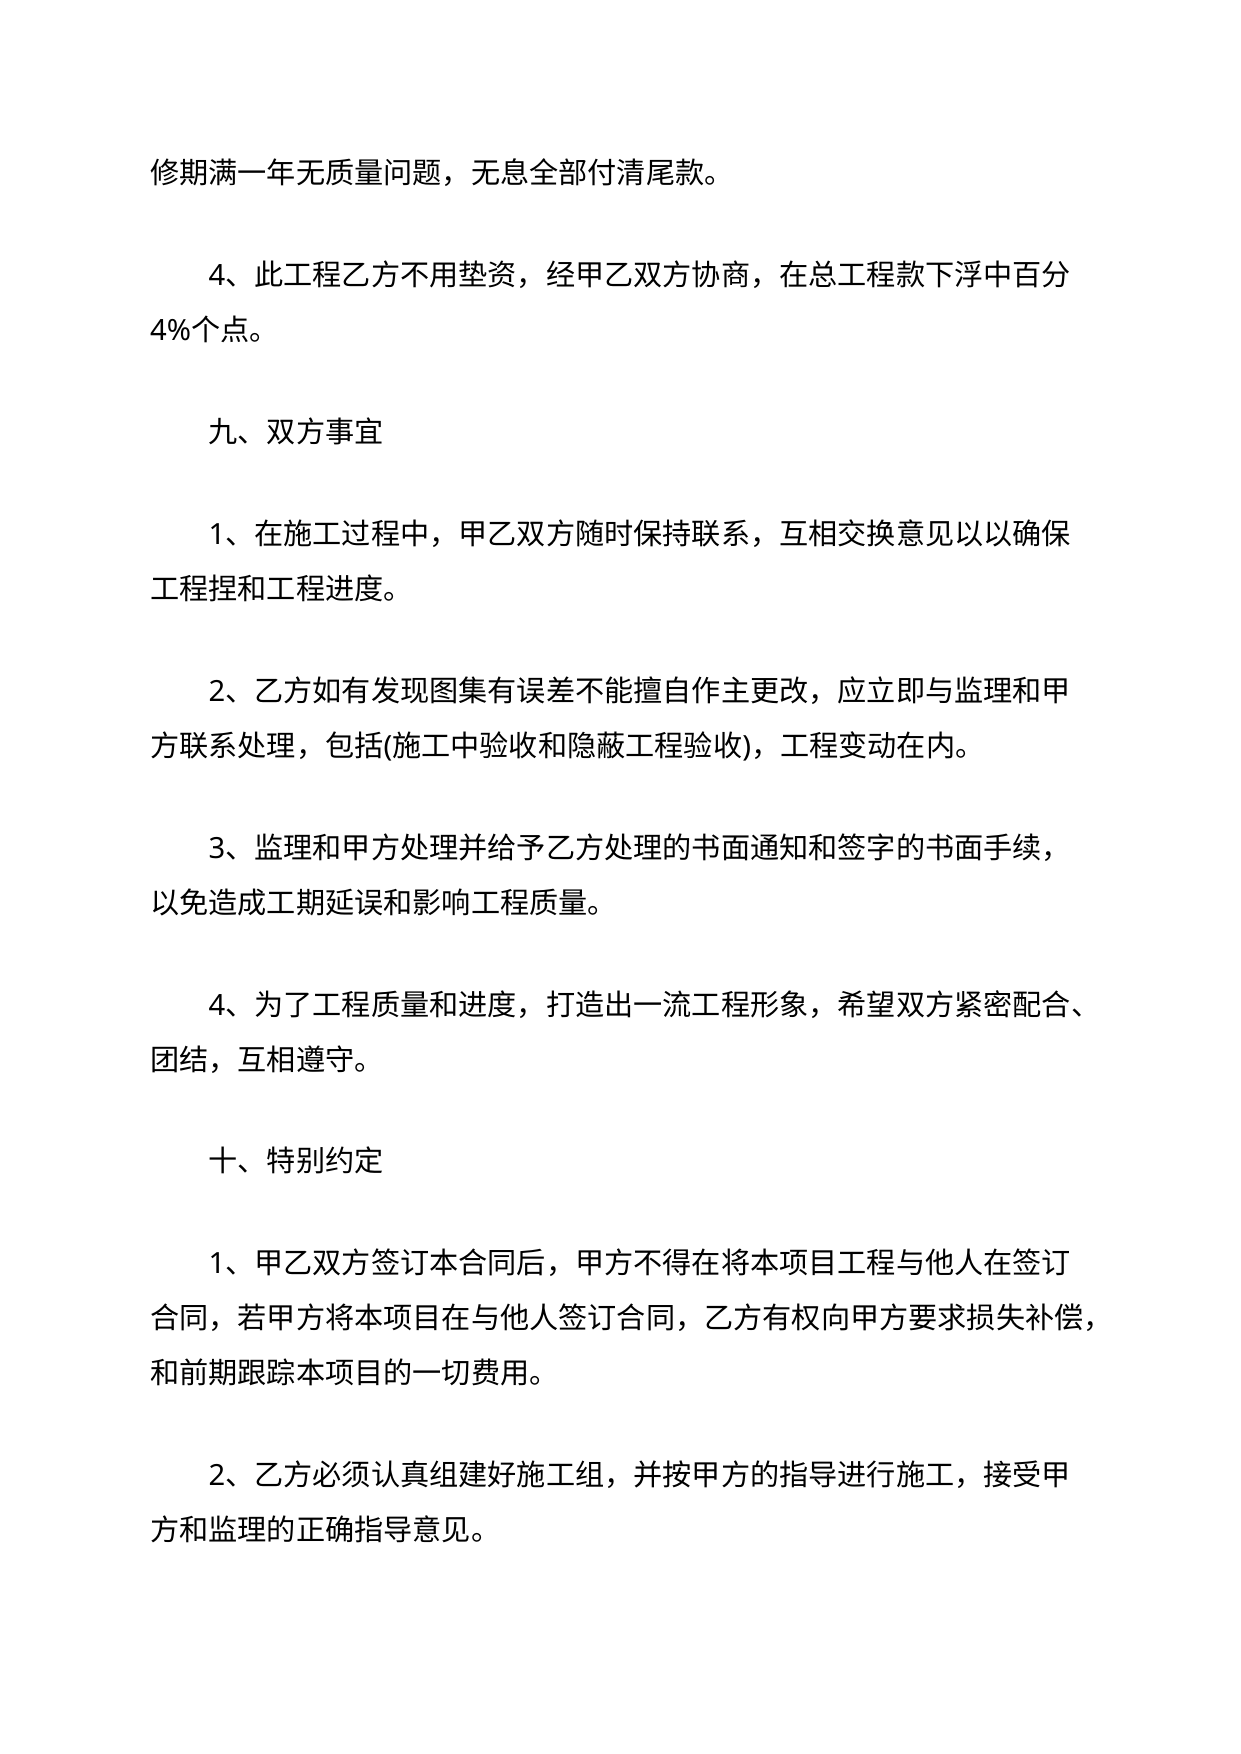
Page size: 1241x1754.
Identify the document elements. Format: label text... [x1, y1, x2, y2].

text 3、监理和甲方处理并给予乙方处理的书面通知和签字的书面手续，以免造成工期延误和影响工程质量。 [150, 824, 1090, 922]
text 1、甲乙双方签订本合同后，甲方不得在将本项目工程与他人在签订合同，若甲方将本项目在与他人签订合同，乙方有权向甲方要求损失补偿，和前期跟踪本项目的一切费用。 [150, 1239, 1090, 1392]
text 九、双方事宜 [150, 409, 1090, 451]
text 4、此工程乙方不用垫资，经甲乙双方协商，在总工程款下浮中百分4%个点。 [150, 252, 1090, 349]
text 2、乙方必须认真组建好施工组，并按甲方的指导进行施工，接受甲方和监理的正确指导意见。 [150, 1451, 1090, 1548]
text 4、为了工程质量和进度，打造出一流工程形象，希望双方紧密配合、团结，互相遵守。 [150, 981, 1090, 1078]
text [150, 150, 1090, 192]
text 2、乙方如有发现图集有误差不能擅自作主更改，应立即与监理和甲方联系处理，包括(施工中验收和隐蔽工程验收)，工程变动在内。 [150, 667, 1090, 765]
text 1、在施工过程中，甲乙双方随时保持联系，互相交换意见以以确保工程捏和工程进度。 [150, 511, 1090, 608]
text 十、特别约定 [150, 1138, 1090, 1180]
